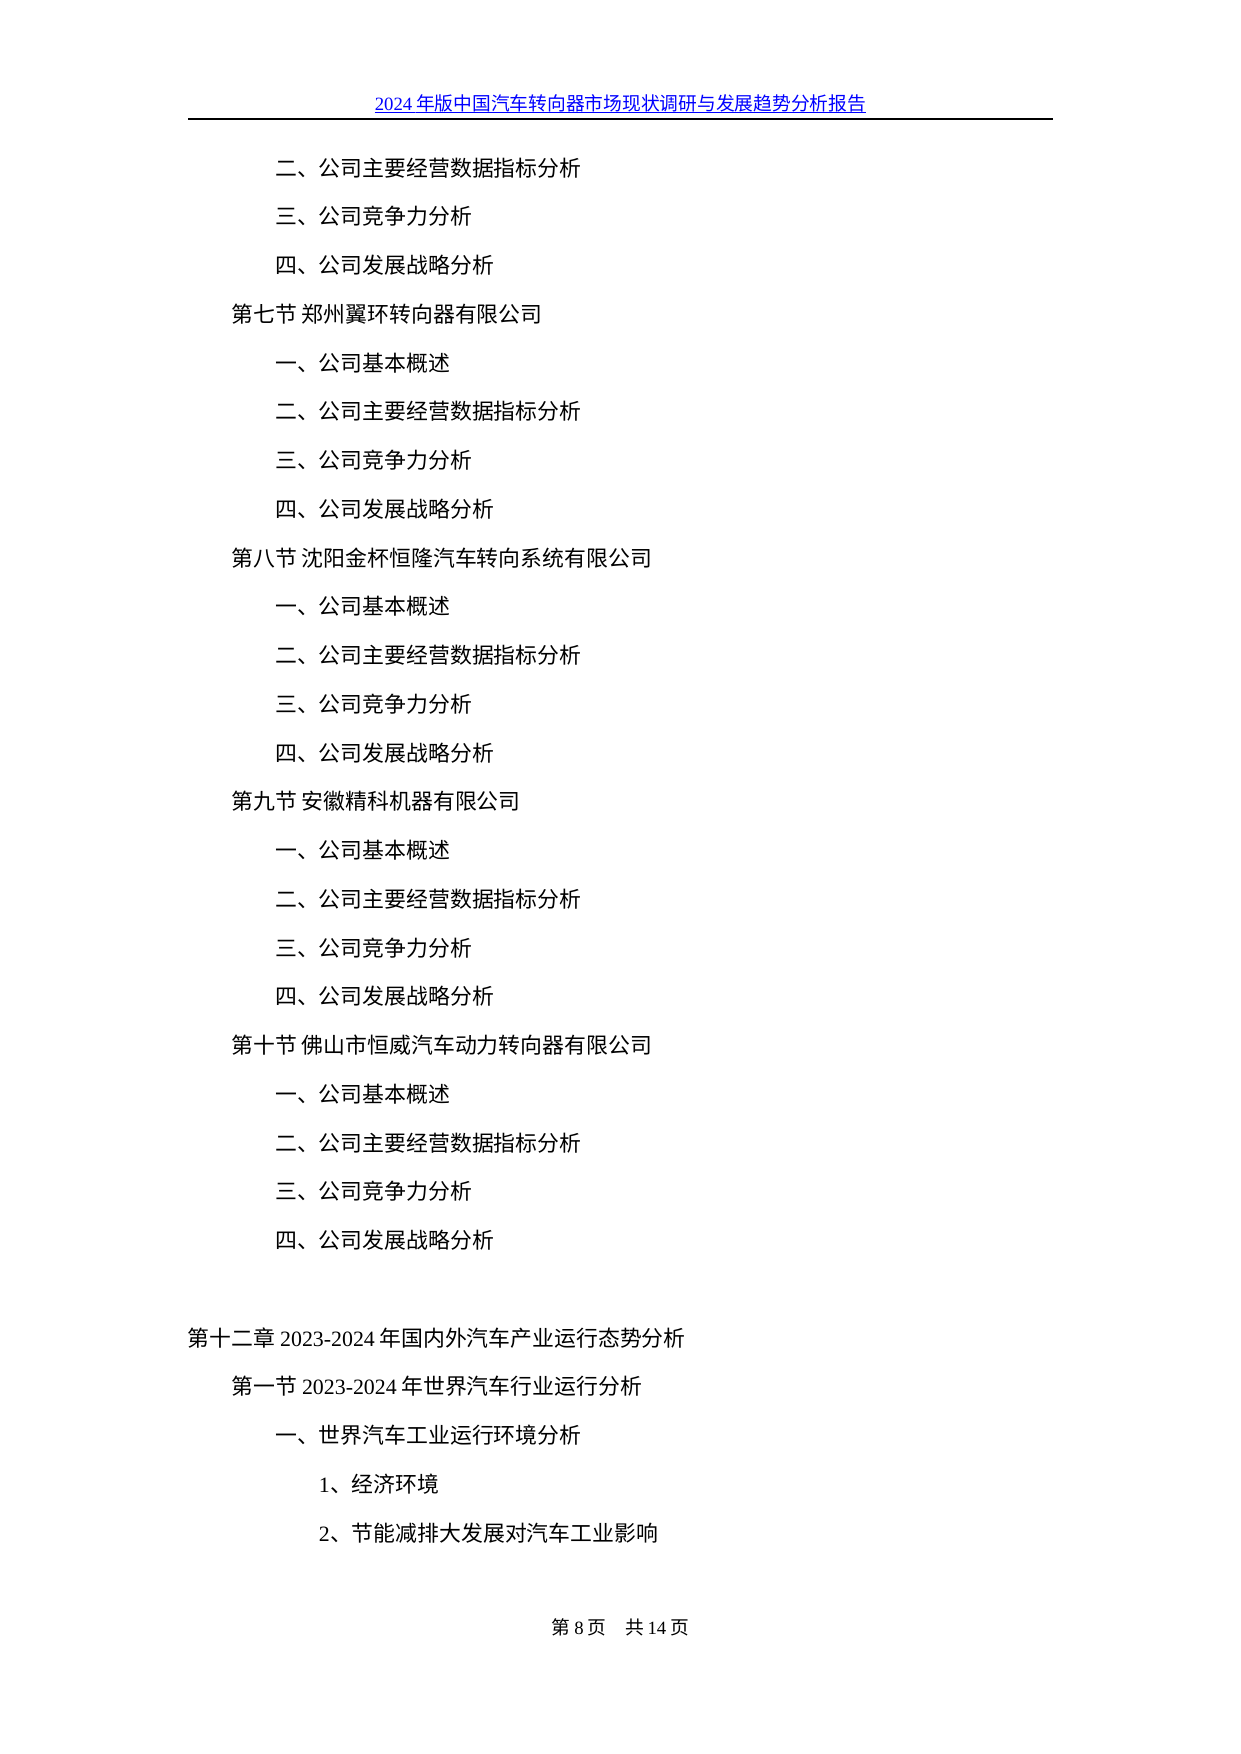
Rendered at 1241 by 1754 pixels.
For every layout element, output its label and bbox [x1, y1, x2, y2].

text [187, 150, 1053, 1548]
